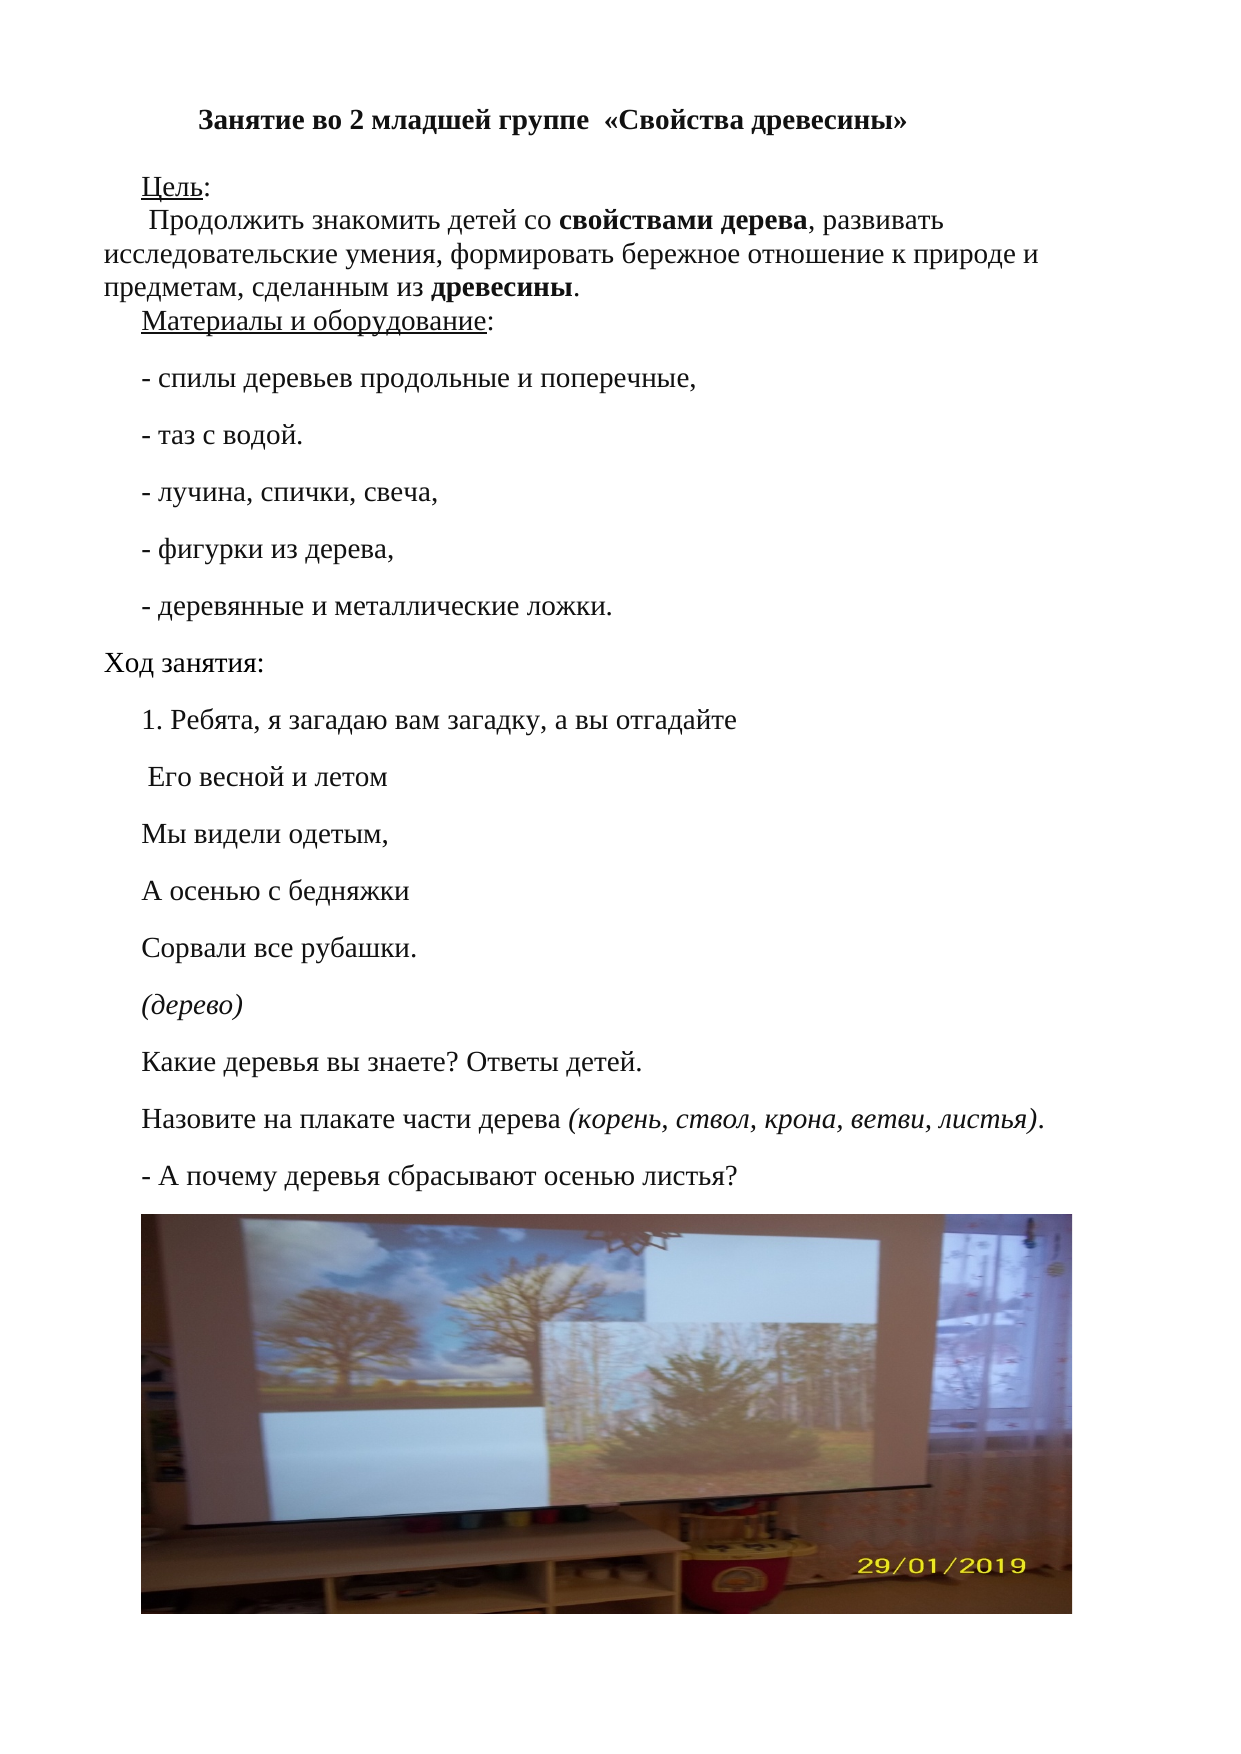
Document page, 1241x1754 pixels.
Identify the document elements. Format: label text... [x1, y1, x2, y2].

text 1. Ребята, я загадаю вам загадку, а вы отгадайте [103, 702, 1152, 736]
text - лучина, спички, свеча, [103, 474, 1152, 508]
text Материалы и оборудование: [103, 303, 1152, 337]
text Занятие во 2 младшей группе «Свойства древесины» [74, 102, 1152, 135]
text Какие деревья вы знаете? Ответы детей. [103, 1044, 1152, 1077]
text - спилы деревьев продольные и поперечные, [103, 360, 1152, 394]
text - деревянные и металлические ложки. [103, 588, 1152, 622]
text Назовите на плакате части дерева (корень, ствол, крона, ветви, листья). [103, 1101, 1152, 1134]
text Ход занятия: [103, 645, 1152, 678]
text (дерево) [103, 987, 1152, 1020]
picture [141, 1214, 1073, 1614]
text Сорвали все рубашки. [103, 930, 1152, 963]
text А осенью с бедняжки [103, 873, 1152, 906]
text Цель: [103, 169, 1152, 202]
text Его весной и летом [103, 759, 1152, 792]
text - таз с водой. [103, 417, 1152, 451]
text Мы видели одетым, [103, 816, 1152, 849]
text Продолжить знакомить детей со свойствами дерева, развивать исследовательские умения, формировать бережное отношение к природе и предметам, сделанным из древесины. [103, 202, 1152, 303]
text - А почему деревья сбрасывают осенью листья? [103, 1158, 1152, 1191]
text - фигурки из дерева, [103, 531, 1152, 564]
